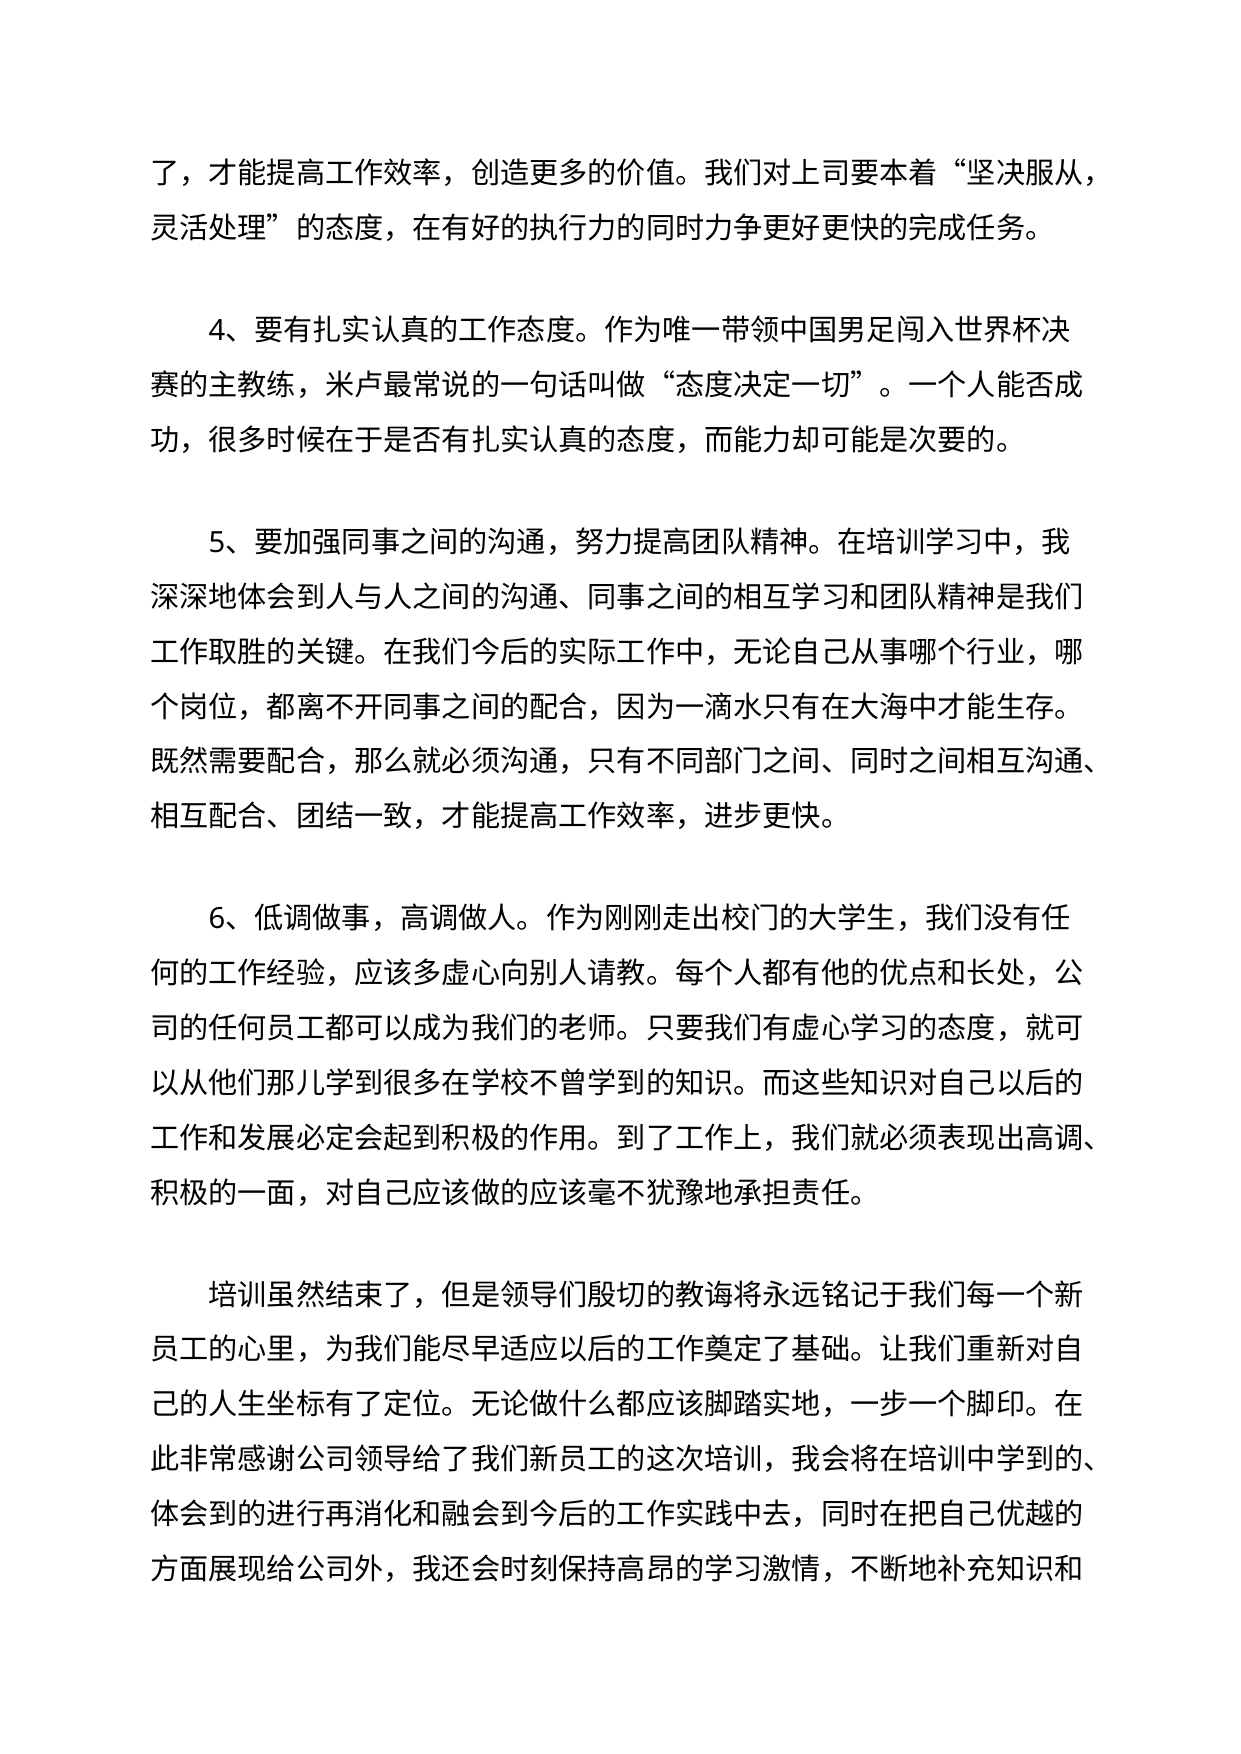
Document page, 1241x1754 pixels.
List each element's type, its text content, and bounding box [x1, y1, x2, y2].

text 5、要加强同事之间的沟通，努力提高团队精神。在培训学习中，我深深地体会到人与人之间的沟通、同事之间的相互学习和团队精神是我们工作取胜的关键。在我们今后的实际工作中，无论自己从事哪个行业，哪个岗位，都离不开同事之间的配合，因为一滴水只有在大海中才能生存。既然需要配合，那么就必须沟通，只有不同部门之间、同时之间相互沟通、相互配合、团结一致，才能提高工作效率，进步更快。 [150, 518, 1090, 835]
text 4、要有扎实认真的工作态度。作为唯一带领中国男足闯入世界杯决赛的主教练，米卢最常说的一句话叫做“态度决定一切”。一个人能否成功，很多时候在于是否有扎实认真的态度，而能力却可能是次要的。 [150, 307, 1090, 459]
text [150, 150, 1090, 247]
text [150, 1271, 1090, 1588]
text 6、低调做事，高调做人。作为刚刚走出校门的大学生，我们没有任何的工作经验，应该多虚心向别人请教。每个人都有他的优点和长处，公司的任何员工都可以成为我们的老师。只要我们有虚心学习的态度，就可以从他们那儿学到很多在学校不曾学到的知识。而这些知识对自己以后的工作和发展必定会起到积极的作用。到了工作上，我们就必须表现出高调、积极的一面，对自己应该做的应该毫不犹豫地承担责任。 [150, 895, 1090, 1212]
